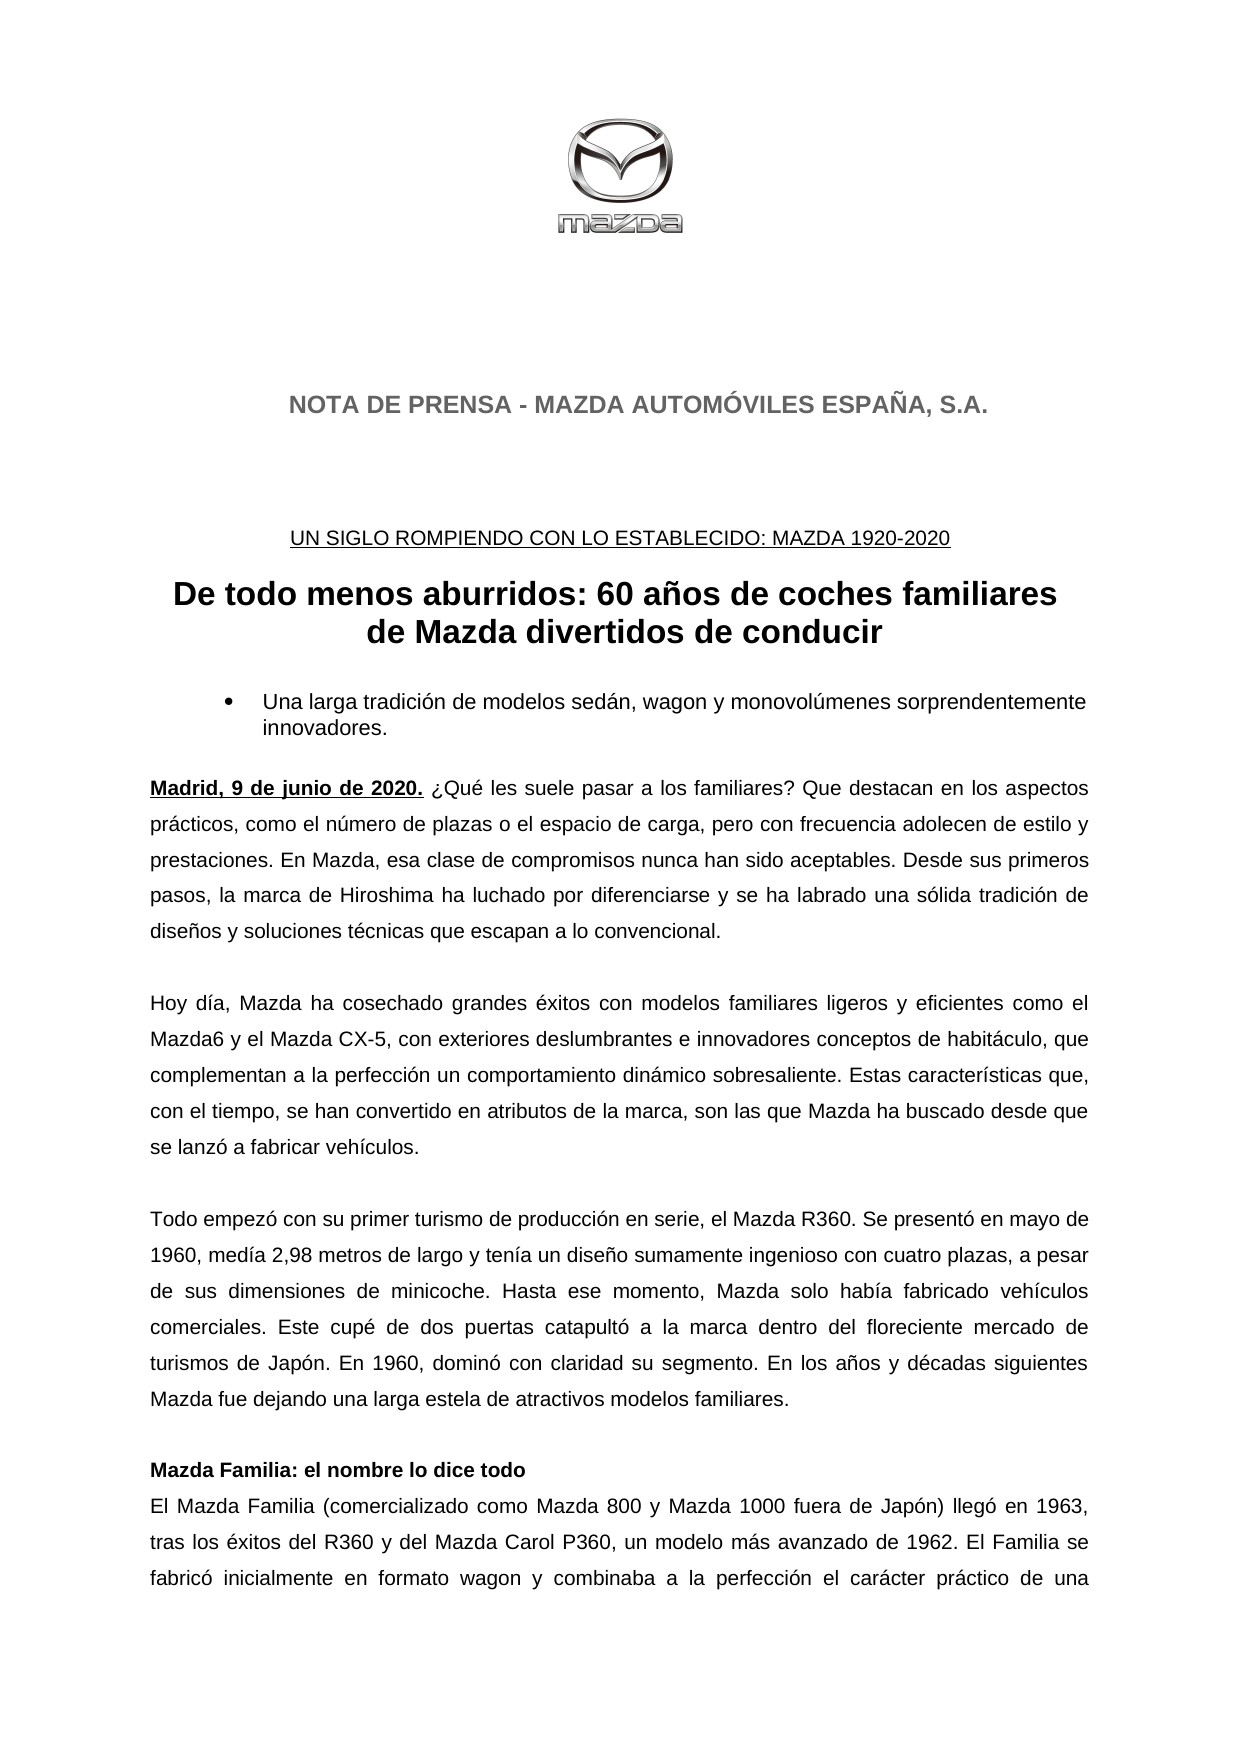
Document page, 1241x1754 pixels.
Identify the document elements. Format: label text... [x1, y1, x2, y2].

text UN SIGLO ROMPIENDO CON LO ESTABLECIDO: MAZDA 1920-2020 [150, 526, 1090, 550]
text Mazda Familia: el nombre lo dice todo [150, 1458, 1090, 1482]
text Todo empezó con su primer turismo de producción en serie, el Mazda R360. Se presentó en mayo de 1960, medía 2,98 metros de largo y tenía un diseño sumamente ingenioso con cuatro plazas, a pesar de sus dimensiones de minicoche. Hasta ese momento, Mazda solo había fabricado vehículos comerciales. Este cupé de dos puertas catapultó a la marca dentro del floreciente mercado de turismos de Japón. En 1960, dominó con claridad su segmento. En los años y décadas siguientes Mazda fue dejando una larga estela de atractivos modelos familiares. [150, 1207, 1090, 1410]
picture [0, 0, 1241, 356]
text De todo menos aburridos: 60 años de coches familiares de Mazda divertidos de conducir [150, 574, 1090, 651]
text Hoy día, Mazda ha cosechado grandes éxitos con modelos familiares ligeros y eficientes como el Mazda6 y el Mazda CX-5, con exteriores deslumbrantes e innovadores conceptos de habitáculo, que complementan a la perfección un comportamiento dinámico sobresaliente. Estas características que, con el tiempo, se han convertido en atributos de la marca, son las que Mazda ha buscado desde que se lanzó a fabricar vehículos. [150, 991, 1090, 1159]
list Una larga tradición de modelos sedán, wagon y monovolúmenes sorprendentemente innovadores. [225, 689, 1090, 739]
text Madrid, 9 de junio de 2020. ¿Qué les suele pasar a los familiares? Que destacan en los aspectos prácticos, como el número de plazas o el espacio de carga, pero con frecuencia adolecen de estilo y prestaciones. En Mazda, esa clase de compromisos nunca han sido aceptables. Desde sus primeros pasos, la marca de Hiroshima ha luchado por diferenciarse y se ha labrado una sólida tradición de diseños y soluciones técnicas que escapan a lo convencional. [150, 776, 1090, 943]
